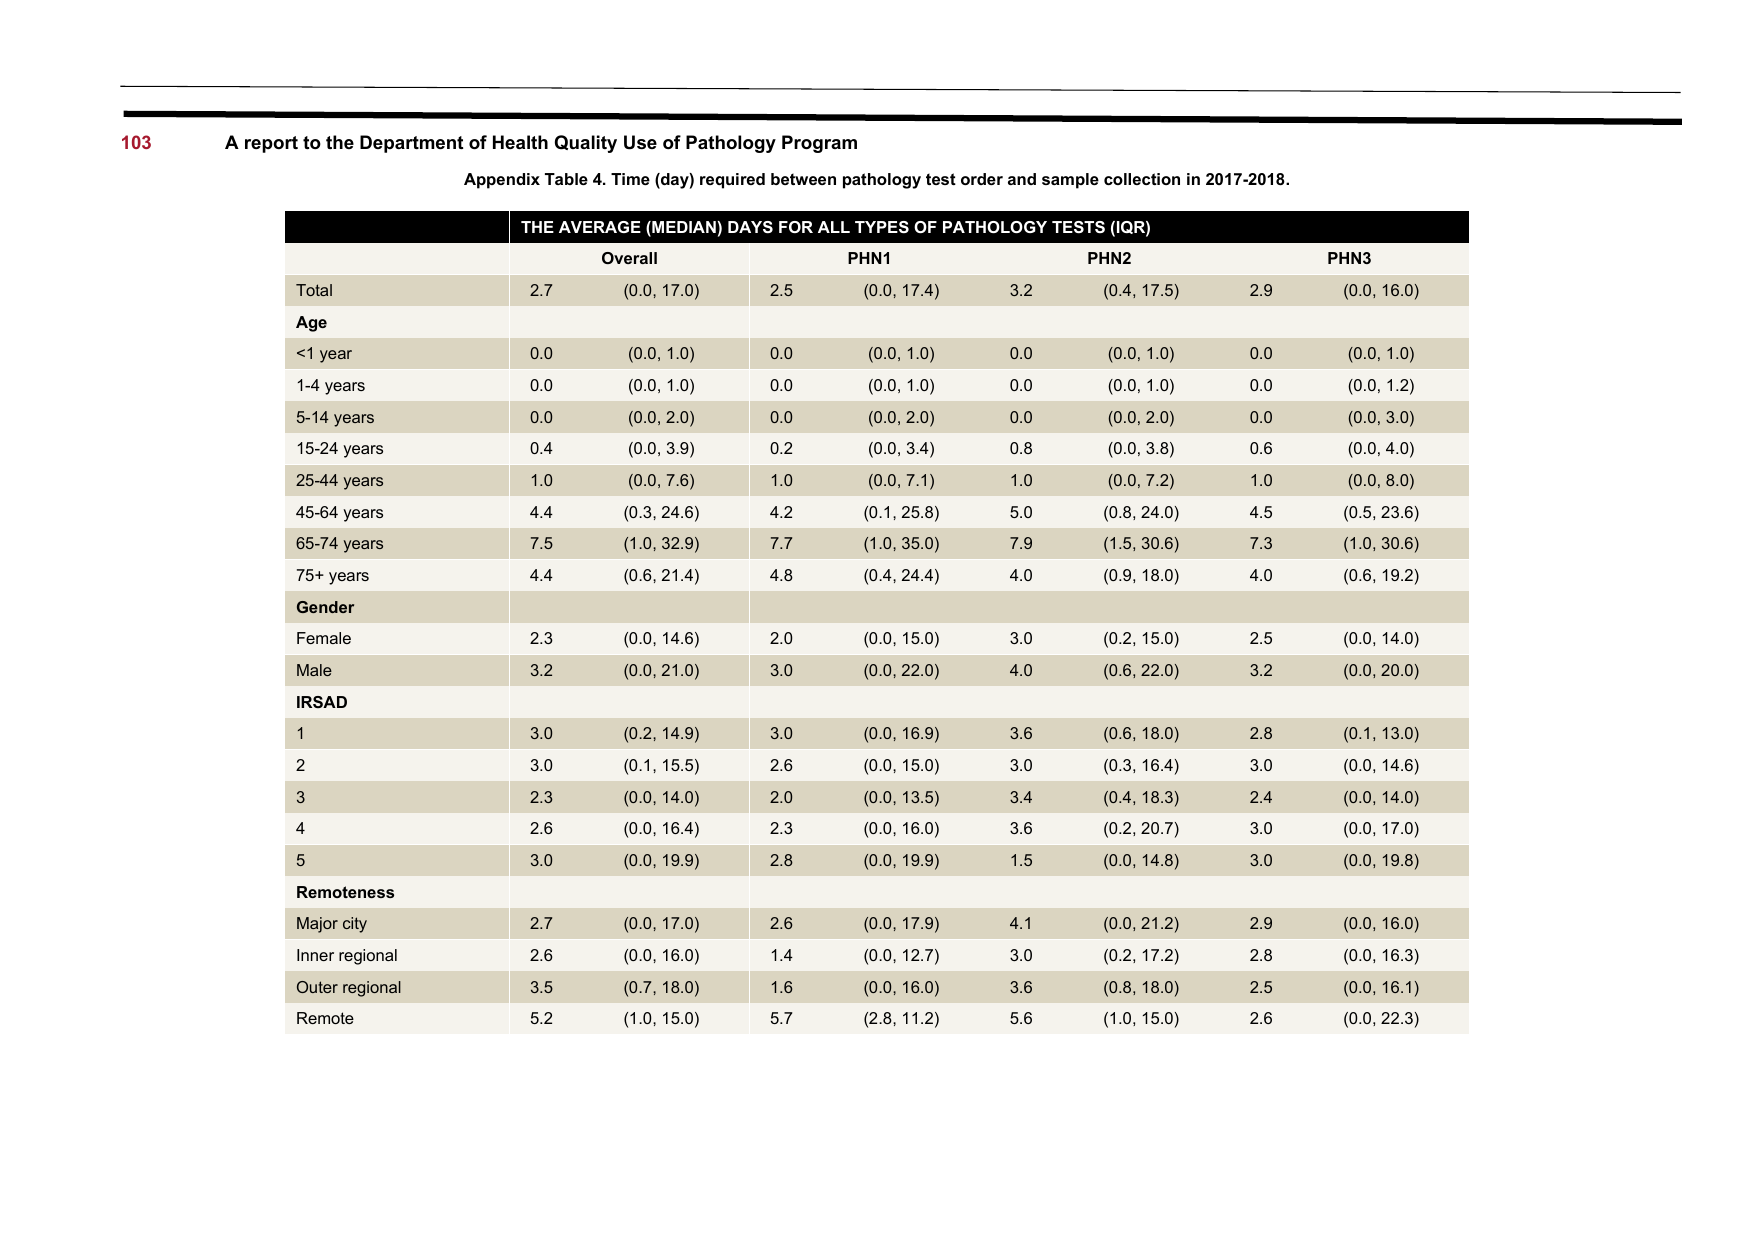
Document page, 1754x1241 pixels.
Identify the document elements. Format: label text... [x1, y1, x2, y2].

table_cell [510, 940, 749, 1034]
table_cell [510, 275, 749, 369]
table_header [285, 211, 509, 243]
title Appendix Table 4. Time (day) required between pathology test order and sample collection in 2017-2018. [150, 170, 1604, 189]
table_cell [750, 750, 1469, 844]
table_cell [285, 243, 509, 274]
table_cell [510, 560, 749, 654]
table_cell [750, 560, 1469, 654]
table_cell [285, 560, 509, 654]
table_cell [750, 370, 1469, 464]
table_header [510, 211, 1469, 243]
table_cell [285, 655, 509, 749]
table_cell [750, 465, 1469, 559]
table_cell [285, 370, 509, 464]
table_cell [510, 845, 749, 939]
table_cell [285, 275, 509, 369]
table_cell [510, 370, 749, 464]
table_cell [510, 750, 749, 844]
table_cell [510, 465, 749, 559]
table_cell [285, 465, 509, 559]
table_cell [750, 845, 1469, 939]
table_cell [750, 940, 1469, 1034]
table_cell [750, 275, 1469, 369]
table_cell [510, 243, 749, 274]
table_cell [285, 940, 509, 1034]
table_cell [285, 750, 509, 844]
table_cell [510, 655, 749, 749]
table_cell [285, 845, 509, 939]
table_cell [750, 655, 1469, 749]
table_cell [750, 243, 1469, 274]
